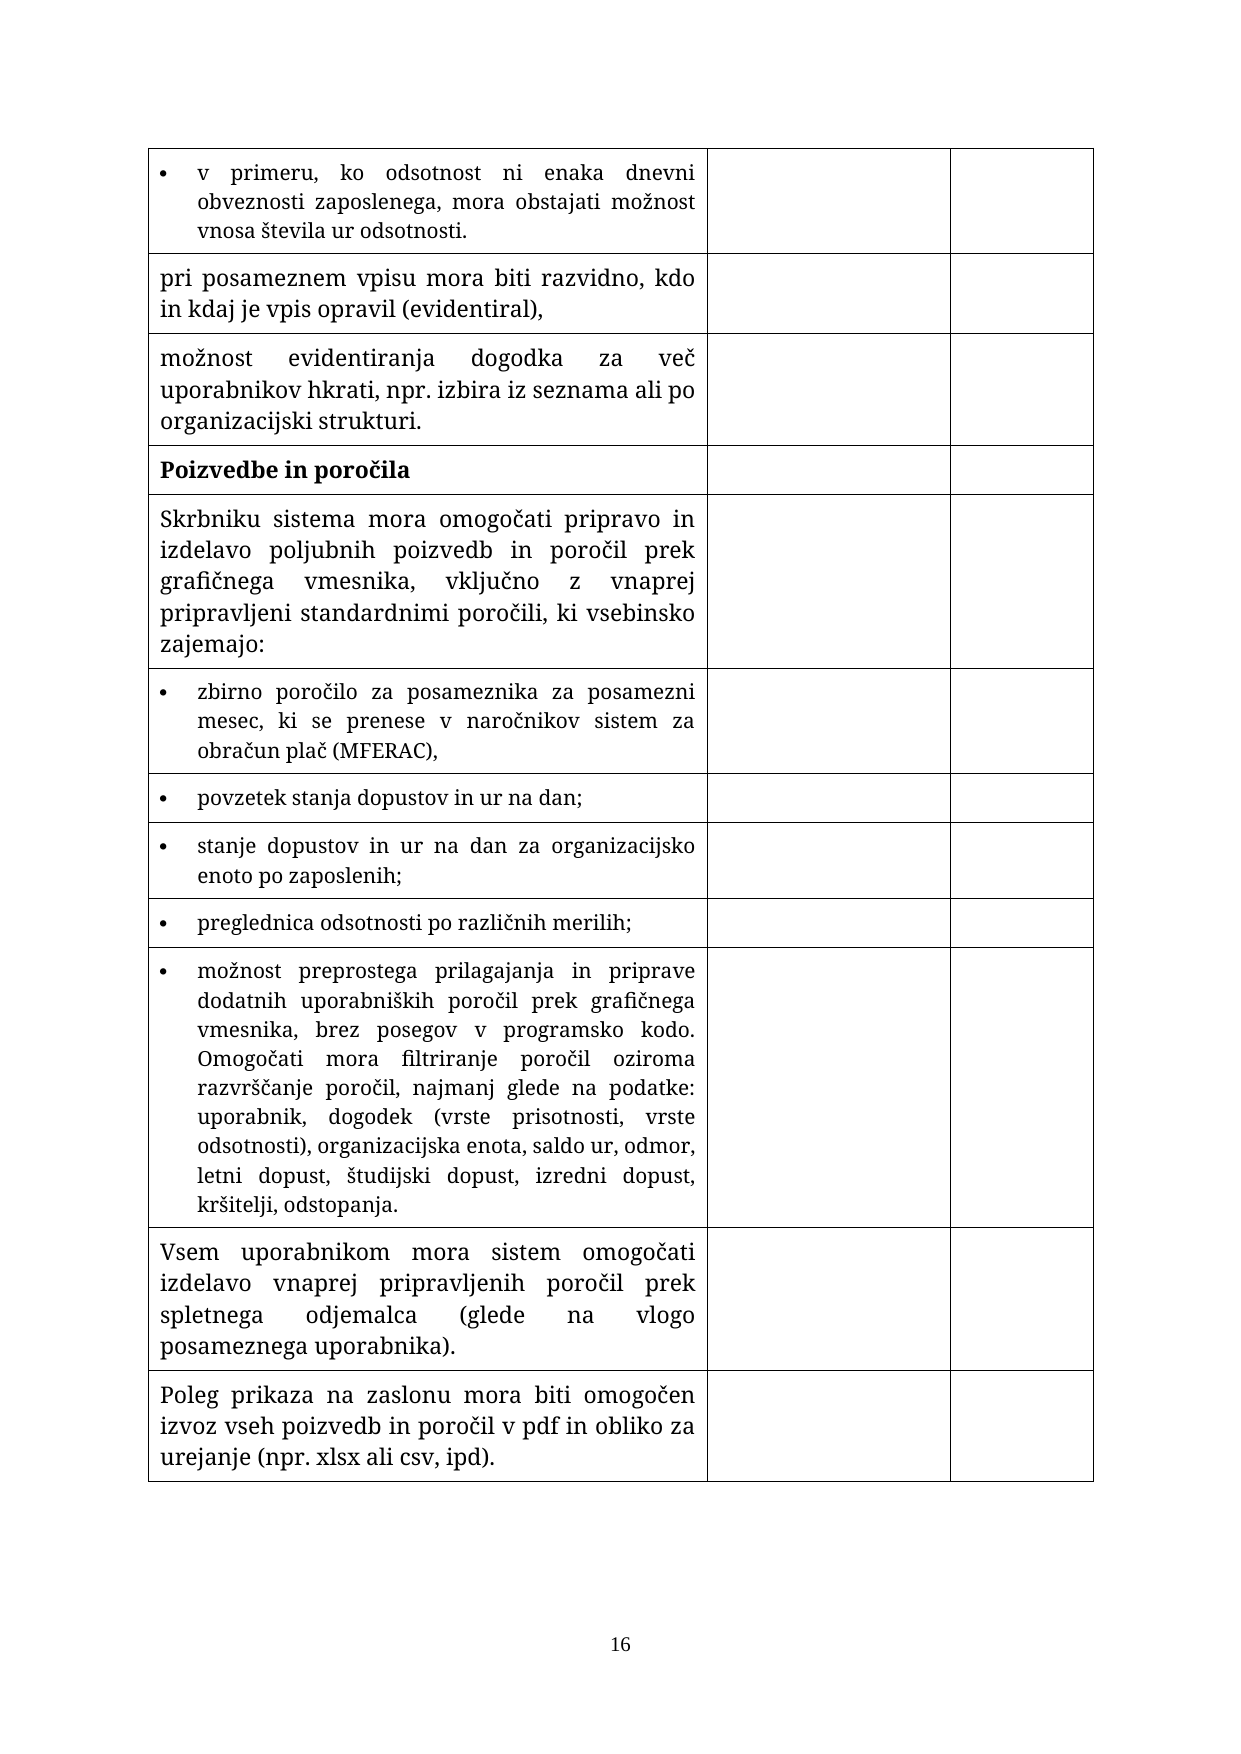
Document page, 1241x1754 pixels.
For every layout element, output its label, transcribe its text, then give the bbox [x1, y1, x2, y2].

table_cell [708, 1371, 950, 1481]
table_cell [708, 1228, 950, 1369]
table_cell Poizvedbe in poročila [149, 446, 707, 493]
table_cell [951, 446, 1093, 493]
table_cell [708, 774, 950, 822]
table_cell [708, 948, 950, 1227]
table_cell pri posameznem vpisu mora biti razvidno, kdo in kdaj je vpis opravil (evidentiral), [149, 254, 707, 333]
table_cell [708, 823, 950, 898]
table_cell možnost preprostega prilagajanja in priprave dodatnih uporabniških poročil prek grafičnega vmesnika, brez posegov v programsko kodo. Omogočati mora filtriranje poročil oziroma razvrščanje poročil, najmanj glede na podatke: uporabnik, dogodek (vrste prisotnosti, vrste odsotnosti), organizacijska enota, saldo ur, odmor, letni dopust, študijski dopust, izredni dopust, kršitelji, odstopanja. [149, 948, 707, 1227]
table_cell povzetek stanja dopustov in ur na dan; [149, 774, 707, 822]
table_cell [708, 149, 950, 253]
table_cell Skrbniku sistema mora omogočati pripravo in izdelavo poljubnih poizvedb in poročil prek grafičnega vmesnika, vključno z vnaprej pripravljeni standardnimi poročili, ki vsebinsko zajemajo: [149, 495, 707, 667]
table_cell v primeru, ko odsotnost ni enaka dnevni obveznosti zaposlenega, mora obstajati možnost vnosa števila ur odsotnosti. [149, 149, 707, 253]
table_cell [951, 495, 1093, 667]
table_cell [951, 1371, 1093, 1481]
table_cell [951, 823, 1093, 898]
table_cell [951, 774, 1093, 822]
table_cell [951, 254, 1093, 333]
table_cell preglednica odsotnosti po različnih merilih; [149, 899, 707, 947]
table_cell zbirno poročilo za posameznika za posamezni mesec, ki se prenese v naročnikov sistem za obračun plač (MFERAC), [149, 669, 707, 773]
table_cell [708, 254, 950, 333]
table_cell Vsem uporabnikom mora sistem omogočati izdelavo vnaprej pripravljenih poročil prek spletnega odjemalca (glede na vlogo posameznega uporabnika). [149, 1228, 707, 1369]
table_cell [708, 446, 950, 493]
table_cell Poleg prikaza na zaslonu mora biti omogočen izvoz vseh poizvedb in poročil v pdf in obliko za urejanje (npr. xlsx ali csv, ipd). [149, 1371, 707, 1481]
table_cell [951, 669, 1093, 773]
table_cell stanje dopustov in ur na dan za organizacijsko enoto po zaposlenih; [149, 823, 707, 898]
table_cell [951, 1228, 1093, 1369]
table_cell [708, 669, 950, 773]
table_cell možnost evidentiranja dogodka za več uporabnikov hkrati, npr. izbira iz seznama ali po organizacijski strukturi. [149, 334, 707, 444]
table_cell [951, 948, 1093, 1227]
table_cell [951, 899, 1093, 947]
table_cell [708, 899, 950, 947]
table_cell [708, 334, 950, 444]
table_cell [708, 495, 950, 667]
table_cell [951, 149, 1093, 253]
table_cell [951, 334, 1093, 444]
